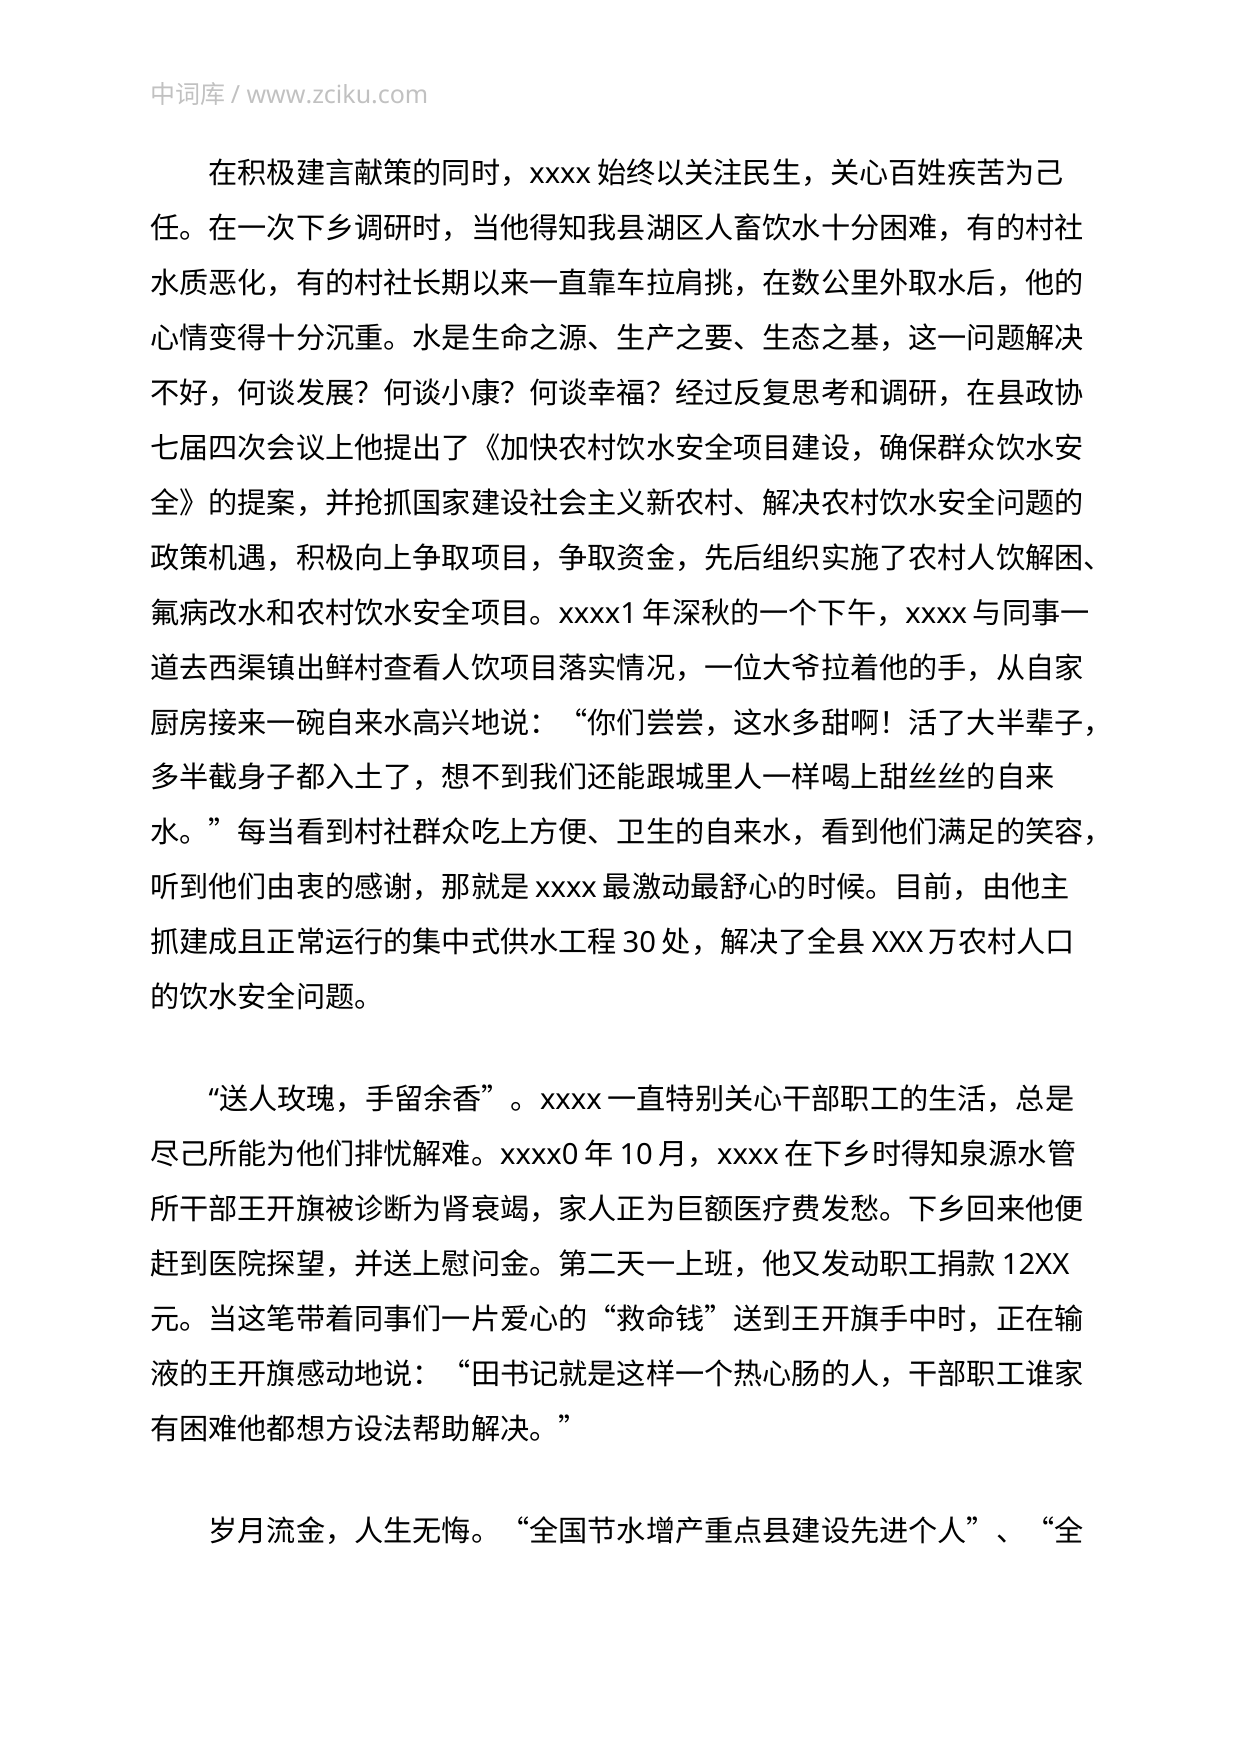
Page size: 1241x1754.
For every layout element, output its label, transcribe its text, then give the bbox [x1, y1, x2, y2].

text “送人玫瑰，手留余香”。xxxx一直特别关心干部职工的生活，总是尽己所能为他们排忧解难。xxxx0年10月，xxxx在下乡时得知泉源水管所干部王开旗被诊断为肾衰竭，家人正为巨额医疗费发愁。下乡回来他便赶到医院探望，并送上慰问金。第二天一上班，他又发动职工捐款12XX元。当这笔带着同事们一片爱心的“救命钱”送到王开旗手中时，正在输液的王开旗感动地说：“田书记就是这样一个热心肠的人，干部职工谁家有困难他都想方设法帮助解决。” [150, 1076, 1090, 1448]
text 在积极建言献策的同时，xxxx始终以关注民生，关心百姓疾苦为己任。在一次下乡调研时，当他得知我县湖区人畜饮水十分困难，有的村社水质恶化，有的村社长期以来一直靠车拉肩挑，在数公里外取水后，他的心情变得十分沉重。水是生命之源、生产之要、生态之基，这一问题解决不好，何谈发展？何谈小康？何谈幸福？经过反复思考和调研，在县政协七届四次会议上他提出了《加快农村饮水安全项目建设，确保群众饮水安全》的提案，并抢抓国家建设社会主义新农村、解决农村饮水安全问题的政策机遇，积极向上争取项目，争取资金，先后组织实施了农村人饮解困、氟病改水和农村饮水安全项目。xxxx1年深秋的一个下午，xxxx与同事一道去西渠镇出鲜村查看人饮项目落实情况，一位大爷拉着他的手，从自家厨房接来一碗自来水高兴地说：“你们尝尝，这水多甜啊！活了大半辈子，多半截身子都入土了，想不到我们还能跟城里人一样喝上甜丝丝的自来水。”每当看到村社群众吃上方便、卫生的自来水，看到他们满足的笑容，听到他们由衷的感谢，那就是xxxx最激动最舒心的时候。目前，由他主抓建成且正常运行的集中式供水工程30处，解决了全县XXX万农村人口的饮水安全问题。 [150, 150, 1090, 1016]
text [150, 1507, 1090, 1549]
